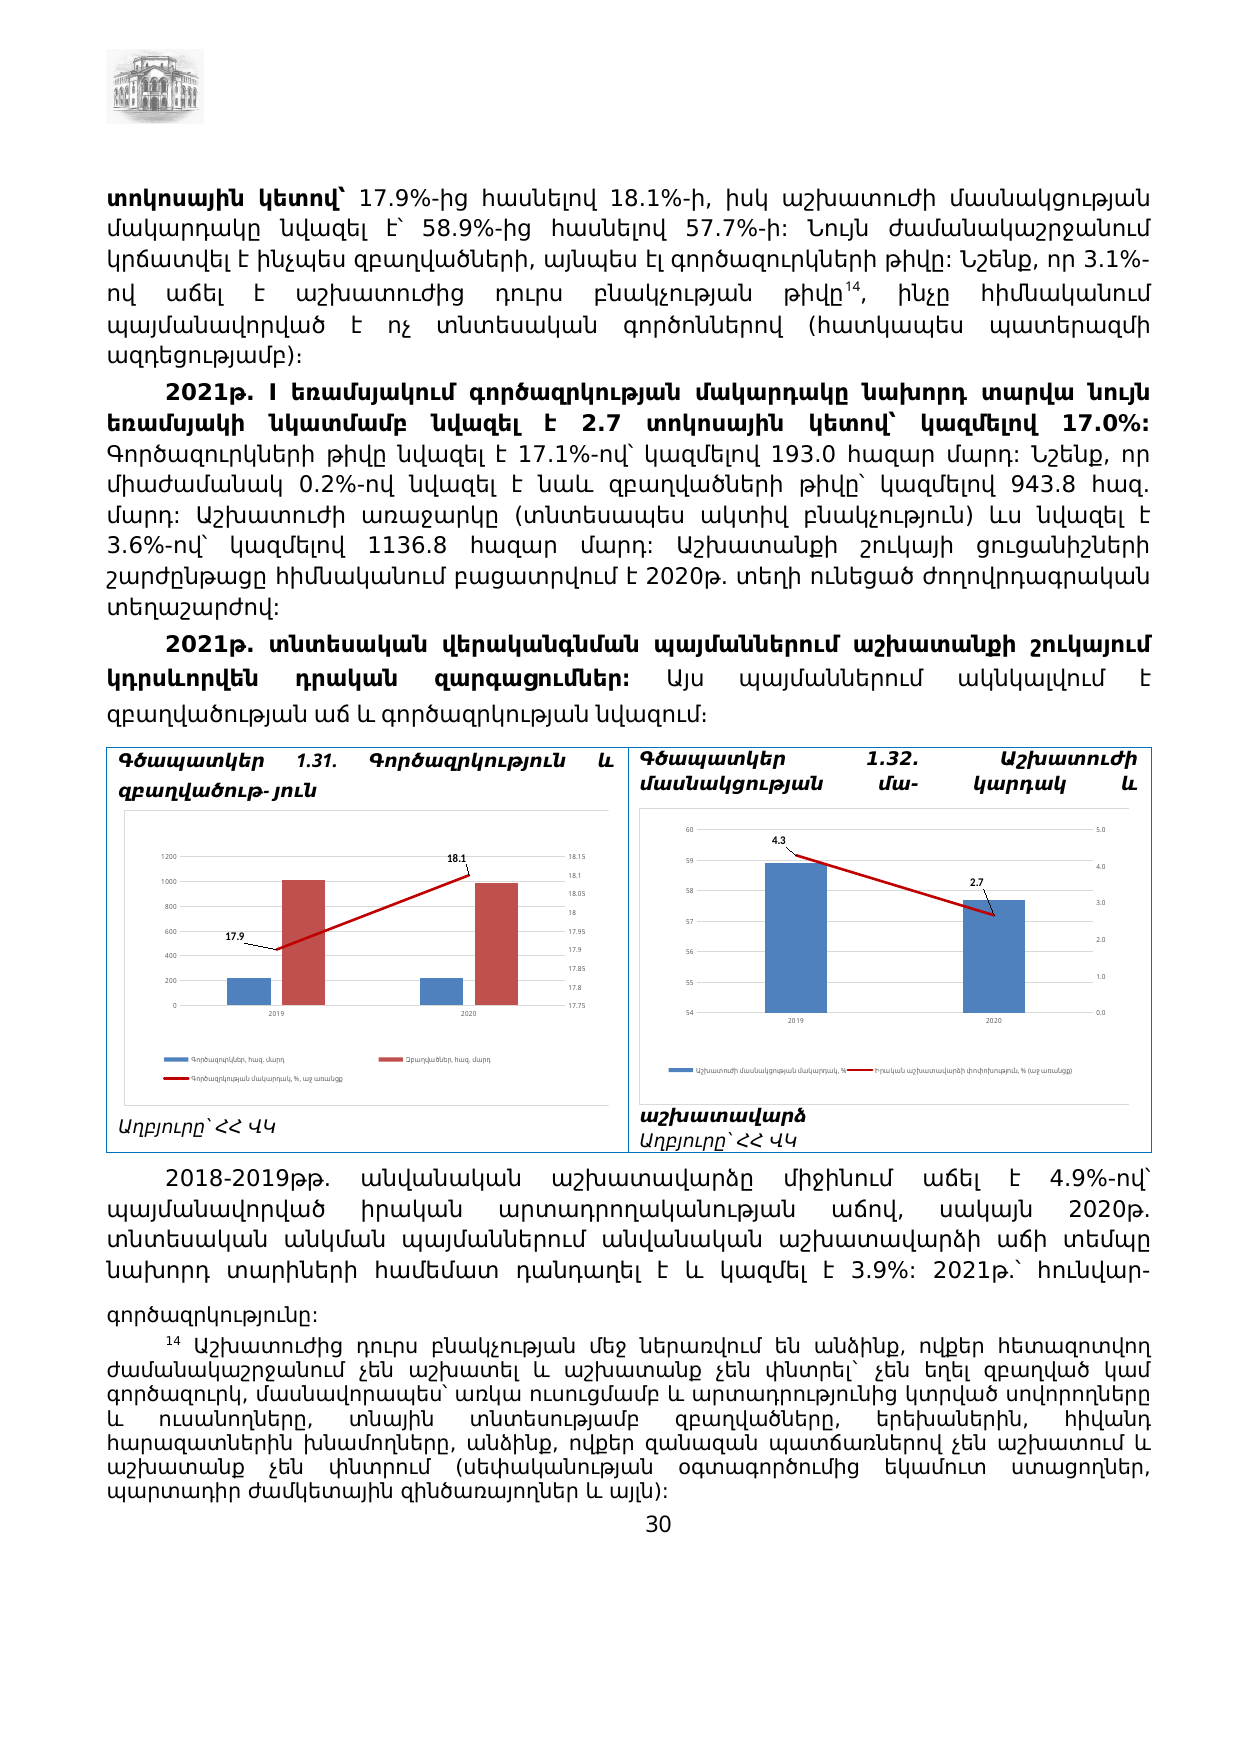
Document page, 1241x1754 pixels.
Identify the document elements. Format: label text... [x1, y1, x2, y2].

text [106, 185, 1152, 369]
text 2021թ. տնտեսական վերականգնման պայմաններում աշխատանքի շուկայում կդրսևորվեն դրական զարգացումներ։ Այս պայմաններում ակնկալվում է զբաղվածության աճ և գործազրկության նվազում։ [106, 631, 1152, 729]
text 2021թ. I եռամսյակում գործազրկության մակարդակը նախորդ տարվա նույն եռամսյակի նկատմամբ նվազել է 2.7 տոկոսային կետով՝ կազմելով 17.0%: Գործազուրկների թիվը նվազել է 17.1%-ով՝ կազմելով 193.0 հազար մարդ: Նշենք, որ միաժամանակ 0.2%-ով նվազել է նաև զբաղվածների թիվը՝ կազմելով 943.8 հազ. մարդ: Աշխատուժի առաջարկը (տնտեսապես ակտիվ բնակչություն) ևս նվազել է 3.6%-ով՝ կազմելով 1136.8 հազար մարդ: Աշխատանքի շուկայի ցուցանիշների շարժընթացը հիմնականում բացատրվում է 2020թ. տեղի ունեցած ժողովրդագրական տեղաշարժով: [106, 379, 1152, 621]
picture [106, 49, 204, 124]
table_header Գծապատկեր 1.31. Գործազրկություն և զբաղվածութ- յուն Աղբյուրը՝ ՀՀ ՎԿ [107, 748, 628, 1152]
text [106, 1165, 1152, 1284]
table_header Գծապատկեր 1.32. Աշխատուժի մասնակցության մա- կարդակ և աշխատավարձ Աղբյուրը՝ ՀՀ ՎԿ [629, 748, 1151, 1152]
